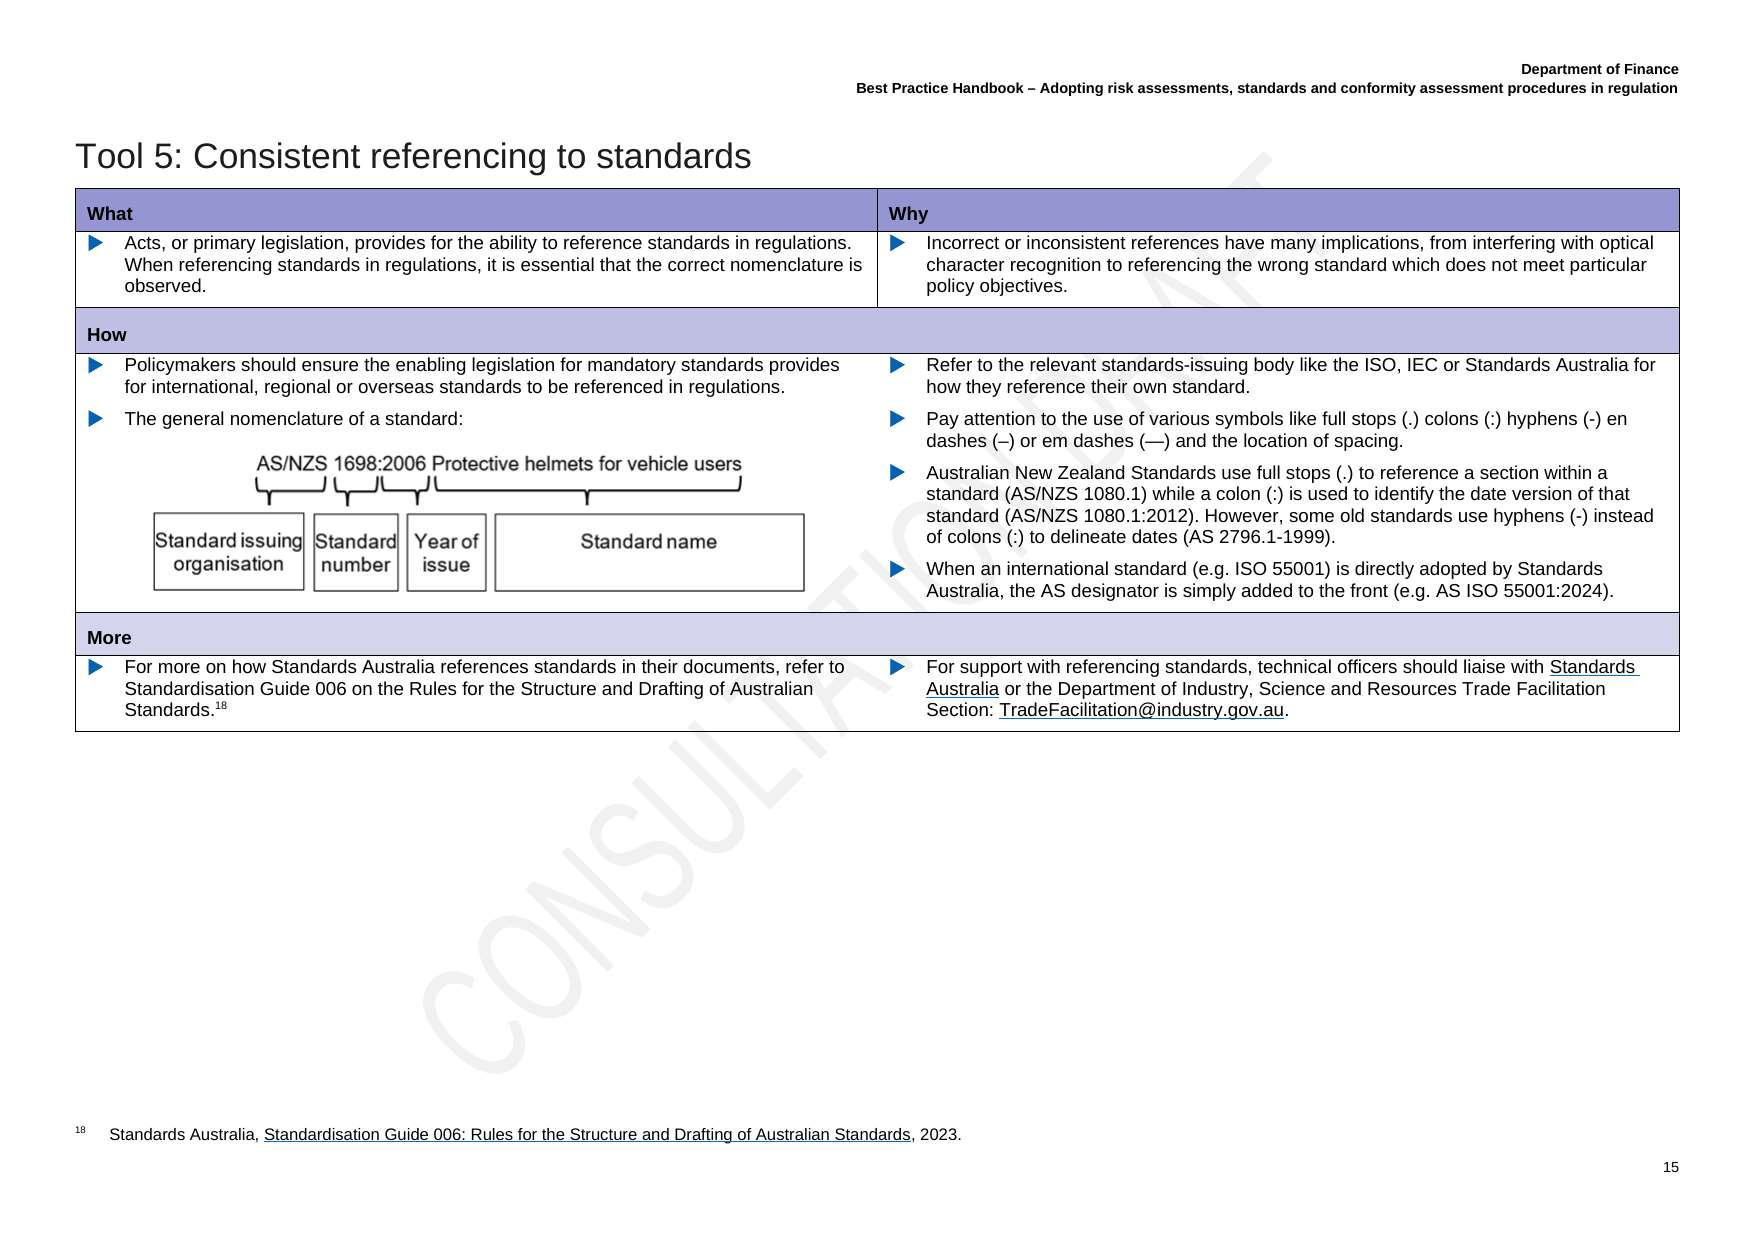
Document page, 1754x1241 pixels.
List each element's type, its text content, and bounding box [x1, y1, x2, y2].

table_cell Policymakers should ensure the enabling legislation for mandatory standards provides for international, regional or overseas standards to be referenced in regulations. The general nomenclature of a standard: [76, 354, 877, 612]
table_cell For support with referencing standards, technical officers should liaise with Standards Australia or the Department of Industry, Science and Resources Trade Facilitation Section: TradeFacilitation@industry.gov.au. [878, 656, 1679, 731]
table_cell More [76, 613, 1679, 655]
table_header Why [878, 189, 1679, 231]
table_cell Incorrect or inconsistent references have many implications, from interfering with optical character recognition to referencing the wrong standard which does not meet particular policy objectives. [878, 232, 1679, 307]
table_cell For more on how Standards Australia references standards in their documents, refer to Standardisation Guide 006 on the Rules for the Structure and Drafting of Australian Standards. [76, 656, 877, 731]
table_header What [76, 189, 877, 231]
subtitle Tool 5: Consistent referencing to standards [75, 134, 1679, 176]
table_cell How [76, 308, 1679, 353]
picture [138, 440, 815, 602]
table_cell Acts, or primary legislation, provides for the ability to reference standards in regulations. When referencing standards in regulations, it is essential that the correct nomenclature is observed. [76, 232, 877, 307]
table_cell Refer to the relevant standards-issuing body like the ISO, IEC or Standards Australia for how they reference their own standard. Pay attention to the use of various symbols like full stops (.) colons (:) hyphens (-) en dashes (–) or em dashes (—) and the location of spacing. Australian New Zealand Standards use full stops (.) to reference a section within a standard (AS/NZS 1080.1) while a colon (:) is used to identify the date version of that standard (AS/NZS 1080.1:2012). However, some old standards use hyphens (-) instead of colons (:) to delineate dates (AS 2796.1-1999). When an international standard (e.g. ISO 55001) is directly adopted by Standards Australia, the AS designator is simply added to the front (e.g. AS ISO 55001:2024). [878, 354, 1679, 612]
